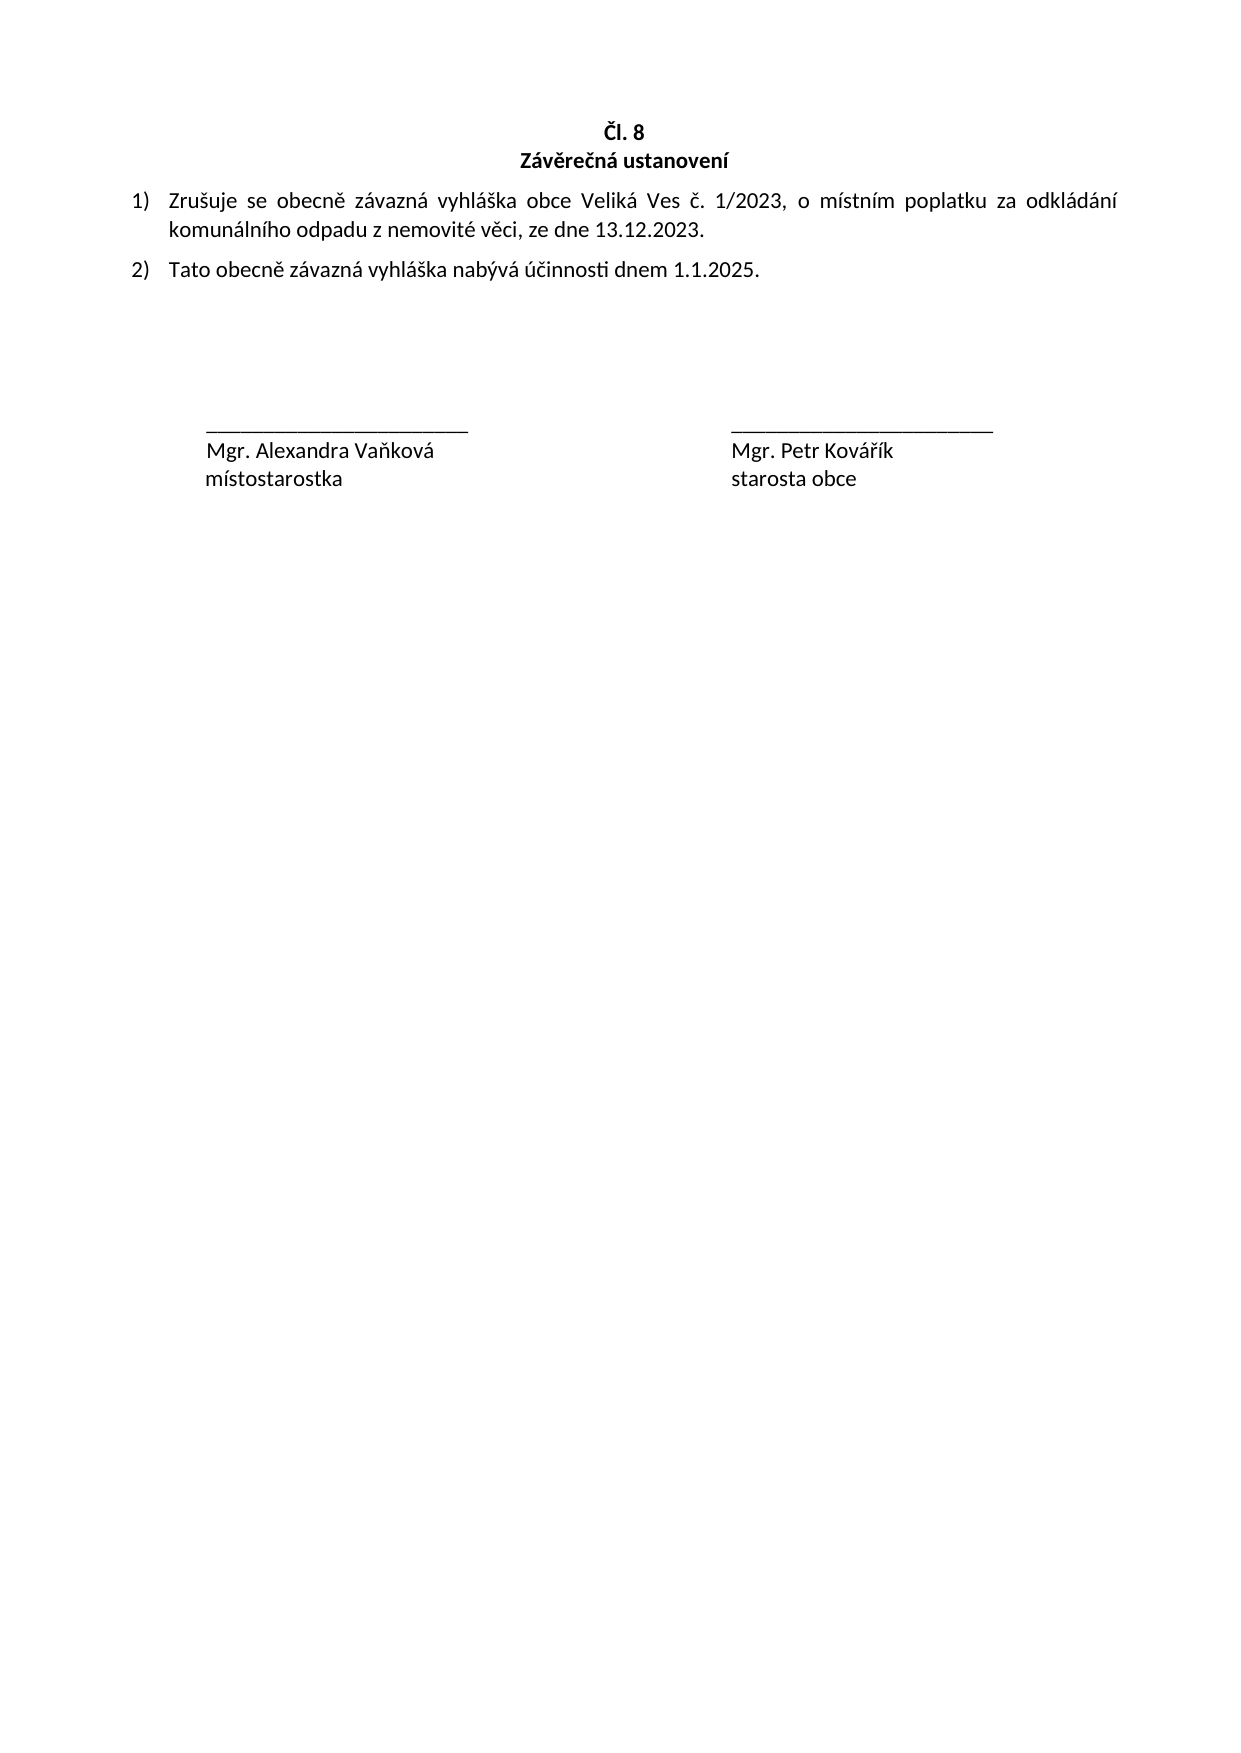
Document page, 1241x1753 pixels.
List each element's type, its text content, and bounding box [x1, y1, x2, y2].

list Tato obecně závazná vyhláška nabývá účinnosti dnem 1.1.2025. [131, 255, 1117, 283]
list Zrušuje se obecně závazná vyhláška obce Veliká Ves č. 1/2023, o místním poplatku za odkládání komunálního odpadu z nemovité věci, ze dne 13.12.2023. [131, 187, 1117, 243]
text Závěrečná ustanovení [131, 146, 1117, 174]
text _______________________ _______________________ [131, 408, 1117, 436]
text místostarostka starosta obce [131, 464, 1117, 492]
text Čl. 8 [131, 118, 1117, 146]
text Mgr. Alexandra Vaňková Mgr. Petr Kovářík [131, 436, 1117, 464]
